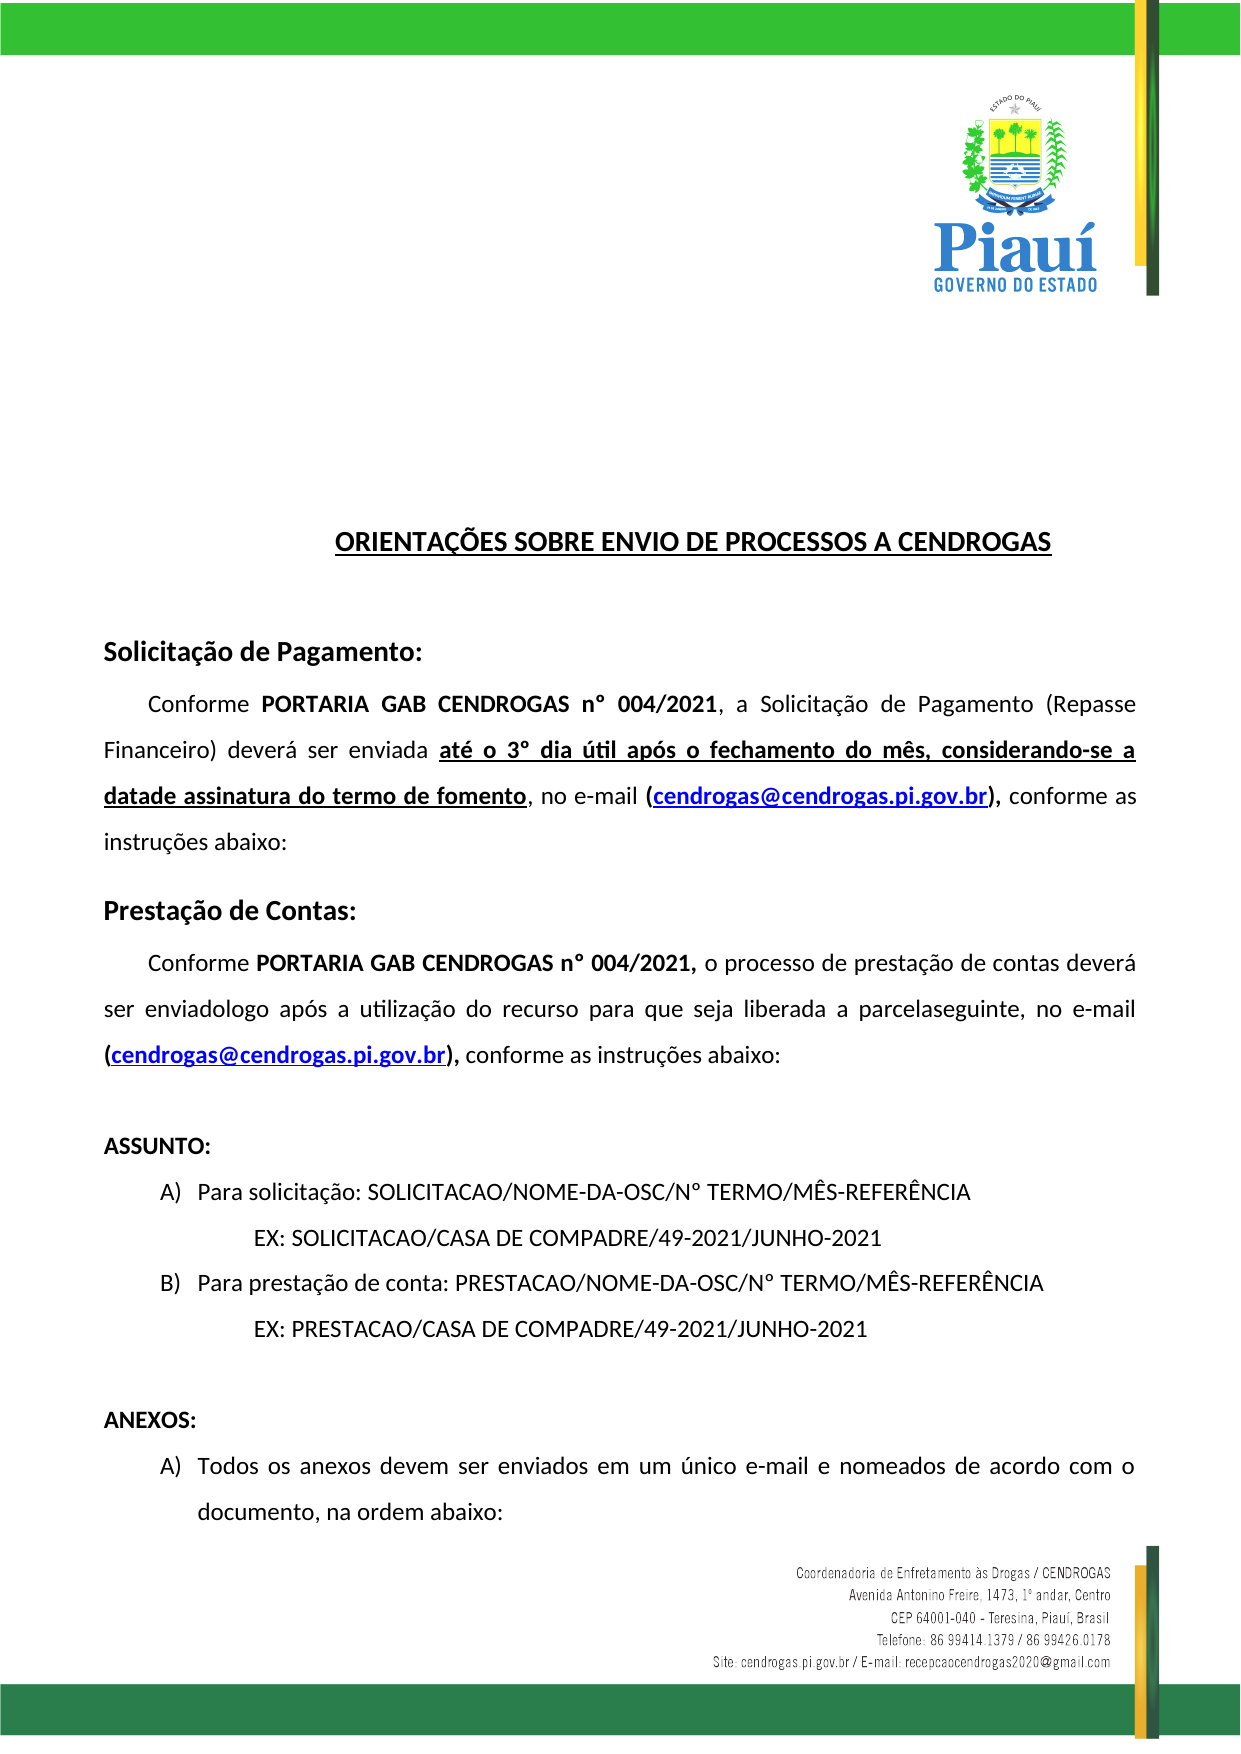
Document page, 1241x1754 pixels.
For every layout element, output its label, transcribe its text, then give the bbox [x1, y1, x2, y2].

list Para solicitação: SOLICITACAO/NOME-DA-OSC/Nº TERMO/MÊS-REFERÊNCIA [160, 1176, 1137, 1207]
text Prestação de Contas: [103, 892, 1239, 928]
list ASSUNTO: [103, 1130, 1137, 1161]
list EX: SOLICITACAO/CASA DE COMPADRE/49-2021/JUNHO-2021 [197, 1222, 1137, 1252]
text Solicitação de Pagamento: [103, 633, 1239, 669]
text ORIENTAÇÕES SOBRE ENVIO DE PROCESSOS A CENDROGAS [148, 523, 1239, 559]
picture [0, 1545, 1241, 1739]
list Conforme PORTARIA GAB CENDROGAS nº 004/2021, a Solicitação de Pagamento (Repasse Financeiro) deverá ser enviada até o 3º dia útil após o fechamento do mês, considerando-se a datade assinatura do termo de fomento, no e-mail (cendrogas@cendrogas.pi.gov.br), conforme as instruções abaixo: [103, 688, 1137, 856]
list Todos os anexos devem ser enviados em um único e-mail e nomeados de acordo com o documento, na ordem abaixo: [160, 1450, 1137, 1527]
list ANEXOS: [103, 1405, 1137, 1435]
list Para prestação de conta: PRESTACAO/NOME-DA-OSC/Nº TERMO/MÊS-REFERÊNCIA [160, 1267, 1137, 1298]
list EX: PRESTACAO/CASA DE COMPADRE/49-2021/JUNHO-2021 [197, 1313, 1137, 1344]
list Conforme PORTARIA GAB CENDROGAS nº 004/2021, o processo de prestação de contas deverá ser enviadologo após a utilização do recurso para que seja liberada a parcelaseguinte, no e-mail (cendrogas@cendrogas.pi.gov.br), conforme as instruções abaixo: [103, 947, 1137, 1069]
